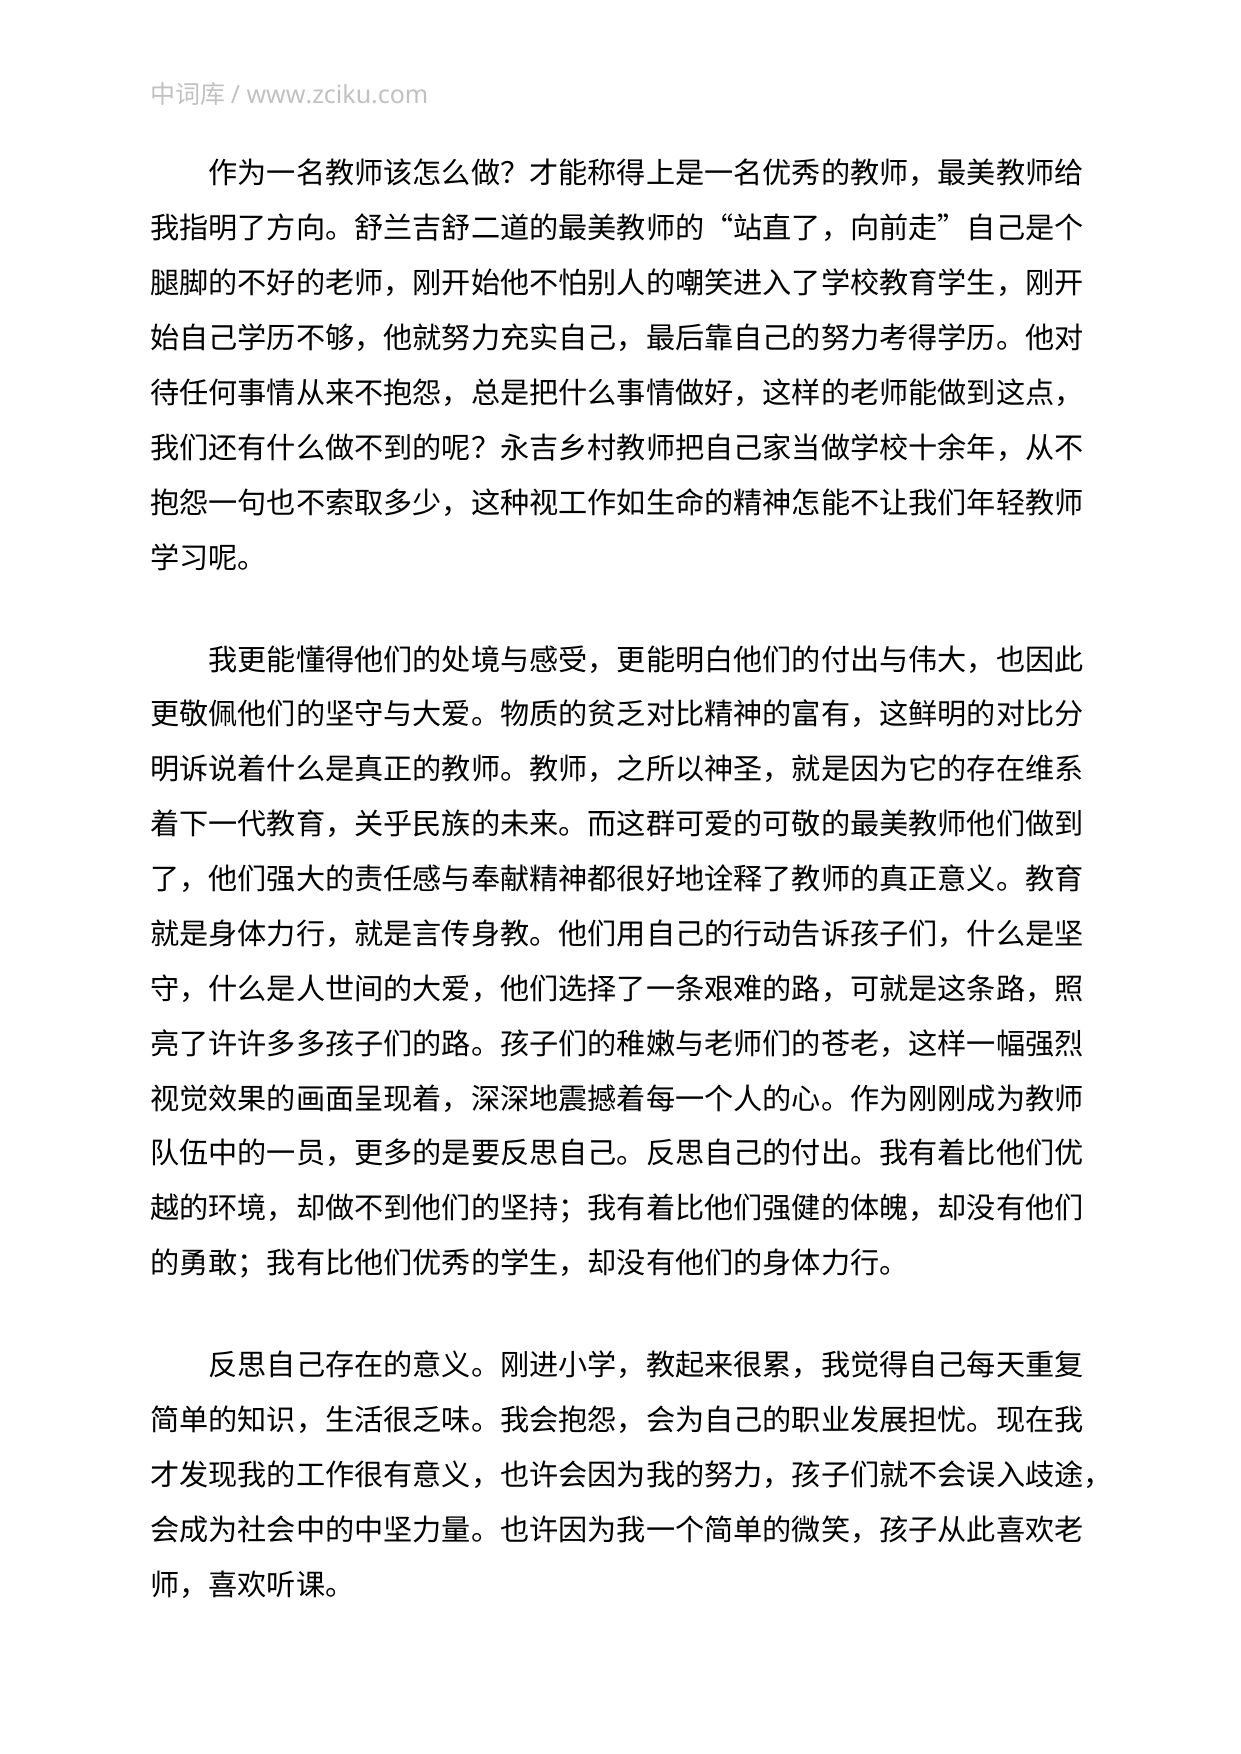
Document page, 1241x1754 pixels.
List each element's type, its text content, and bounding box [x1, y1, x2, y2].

text 作为一名教师该怎么做？才能称得上是一名优秀的教师，最美教师给我指明了方向。舒兰吉舒二道的最美教师的“站直了，向前走”自己是个腿脚的不好的老师，刚开始他不怕别人的嘲笑进入了学校教育学生，刚开始自己学历不够，他就努力充实自己，最后靠自己的努力考得学历。他对待任何事情从来不抱怨，总是把什么事情做好，这样的老师能做到这点，我们还有什么做不到的呢？永吉乡村教师把自己家当做学校十余年，从不抱怨一句也不索取多少，这种视工作如生命的精神怎能不让我们年轻教师学习呢。 [150, 150, 1090, 577]
text 反思自己存在的意义。刚进小学，教起来很累，我觉得自己每天重复简单的知识，生活很乏味。我会抱怨，会为自己的职业发展担忧。现在我才发现我的工作很有意义，也许会因为我的努力，孩子们就不会误入歧途，会成为社会中的中坚力量。也许因为我一个简单的微笑，孩子从此喜欢老师，喜欢听课。 [150, 1342, 1090, 1603]
text 我更能懂得他们的处境与感受，更能明白他们的付出与伟大，也因此更敬佩他们的坚守与大爱。物质的贫乏对比精神的富有，这鲜明的对比分明诉说着什么是真正的教师。教师，之所以神圣，就是因为它的存在维系着下一代教育，关乎民族的未来。而这群可爱的可敬的最美教师他们做到了，他们强大的责任感与奉献精神都很好地诠释了教师的真正意义。教育就是身体力行，就是言传身教。他们用自己的行动告诉孩子们，什么是坚守，什么是人世间的大爱，他们选择了一条艰难的路，可就是这条路，照亮了许许多多孩子们的路。孩子们的稚嫩与老师们的苍老，这样一幅强烈视觉效果的画面呈现着，深深地震撼着每一个人的心。作为刚刚成为教师队伍中的一员，更多的是要反思自己。反思自己的付出。我有着比他们优越的环境，却做不到他们的坚持；我有着比他们强健的体魄，却没有他们的勇敢；我有比他们优秀的学生，却没有他们的身体力行。 [150, 636, 1090, 1282]
